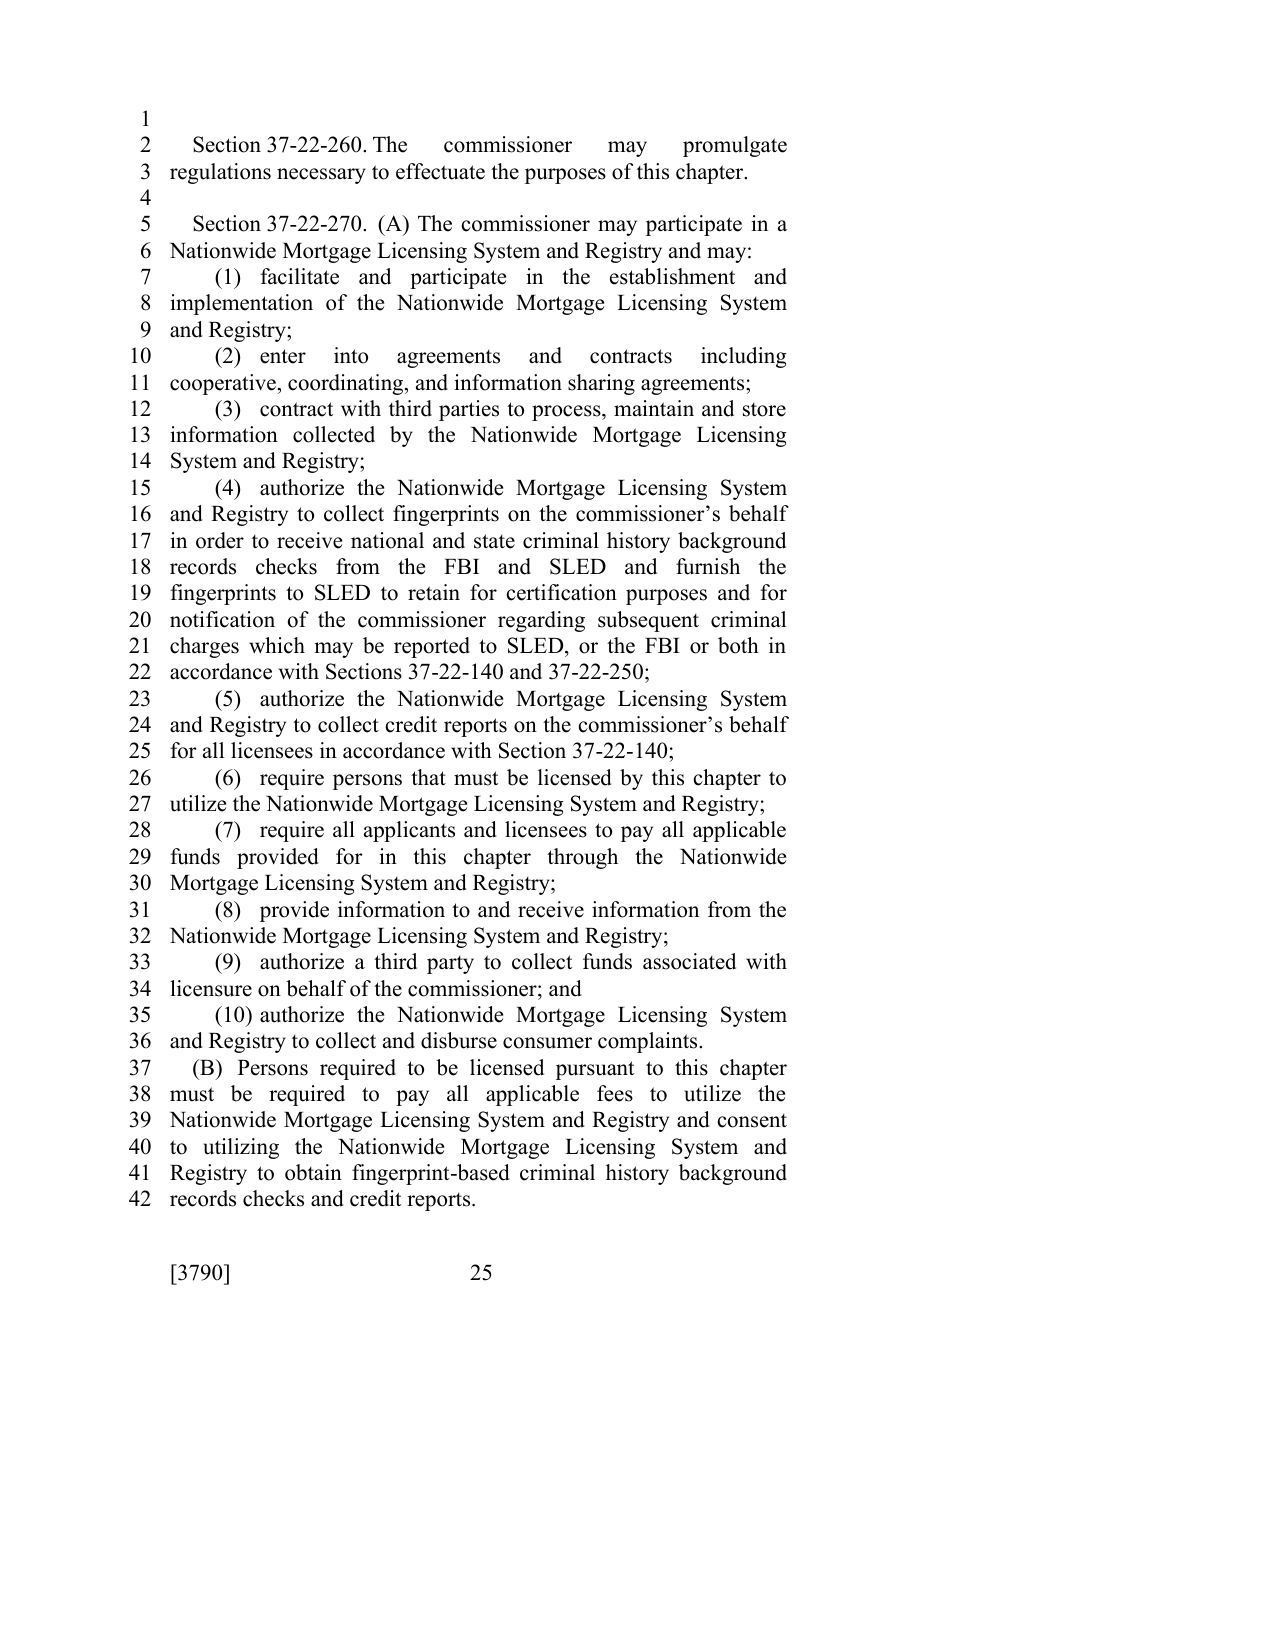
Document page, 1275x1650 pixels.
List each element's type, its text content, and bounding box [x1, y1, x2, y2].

text (7) require all applicants and licensees to pay all applicable funds provided for in this chapter through the Nationwide Mortgage Licensing System and Registry; [169, 817, 787, 896]
text (1) facilitate and participate in the establishment and implementation of the Nationwide Mortgage Licensing System and Registry; [169, 263, 787, 342]
text (4) authorize the Nationwide Mortgage Licensing System and Registry to collect fingerprints on the commissioner’s behalf in order to receive national and state criminal history background records checks from the FBI and SLED and furnish the fingerprints to SLED to retain for certification purposes and for notification of the commissioner regarding subsequent criminal charges which may be reported to SLED, or the FBI or both in accordance with Sections 37-22-140 and 37-22-250; [169, 474, 787, 685]
text (3) contract with third parties to process, maintain and store information collected by the Nationwide Mortgage Licensing System and Registry; [169, 395, 787, 474]
text (10) authorize the Nationwide Mortgage Licensing System and Registry to collect and disburse consumer complaints. [169, 1001, 787, 1054]
text Section 37-22-270. (A) The commissioner may participate in a Nationwide Mortgage Licensing System and Registry and may: [169, 210, 787, 263]
text Section 37-22-260. The commissioner may promulgate regulations necessary to effectuate the purposes of this chapter. [169, 131, 787, 184]
text (5) authorize the Nationwide Mortgage Licensing System and Registry to collect credit reports on the commissioner’s behalf for all licensees in accordance with Section 37-22-140; [169, 685, 787, 764]
text (8) provide information to and receive information from the Nationwide Mortgage Licensing System and Registry; [169, 896, 787, 948]
text (B) Persons required to be licensed pursuant to this chapter must be required to pay all applicable fees to utilize the Nationwide Mortgage Licensing System and Registry and consent to utilizing the Nationwide Mortgage Licensing System and Registry to obtain fingerprint-based criminal history background records checks and credit reports. [169, 1054, 787, 1212]
text (9) authorize a third party to collect funds associated with licensure on behalf of the commissioner; and [169, 948, 787, 1001]
text (2) enter into agreements and contracts including cooperative, coordinating, and information sharing agreements; [169, 342, 787, 395]
text (6) require persons that must be licensed by this chapter to utilize the Nationwide Mortgage Licensing System and Registry; [169, 764, 787, 817]
